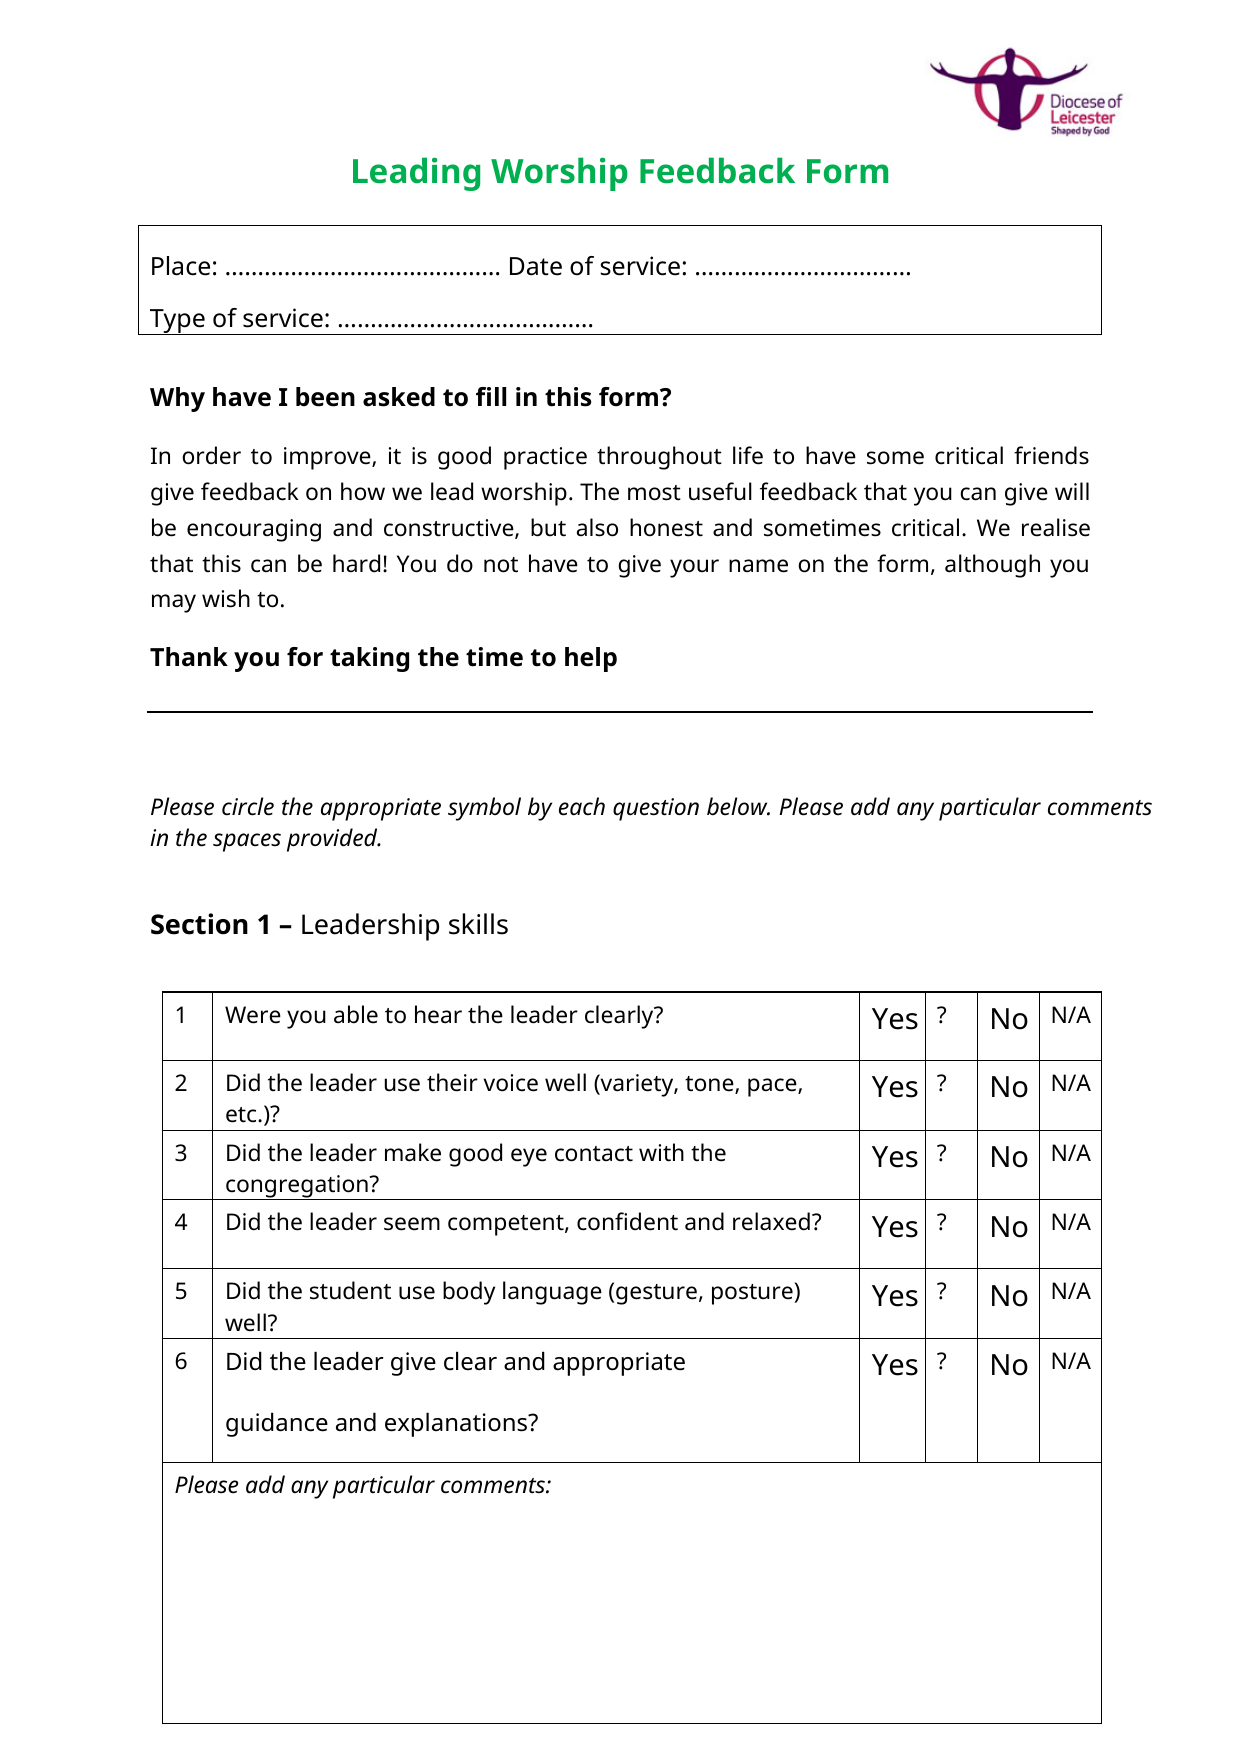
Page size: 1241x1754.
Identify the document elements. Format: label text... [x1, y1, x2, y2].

subtitle Thank you for taking the time to help [150, 640, 1207, 674]
subtitle Why have I been asked to fill in this form? [150, 380, 1207, 414]
text Section 1 – Leadership skills [150, 906, 670, 942]
text In order to improve, it is good practice throughout life to have some critical friends give feedback on how we lead worship. The most useful feedback that you can give will be encouraging and constructive, but also honest and sometimes critical. We realise that this can be hard! You do not have to give your name on the form, although you may wish to. [150, 440, 1091, 615]
picture [890, 21, 1153, 166]
text Please circle the appropriate symbol by each question below. Please add any particular comments in the spaces provided. [150, 791, 1156, 853]
subtitle Leading Worship Feedback Form [178, 148, 1063, 194]
